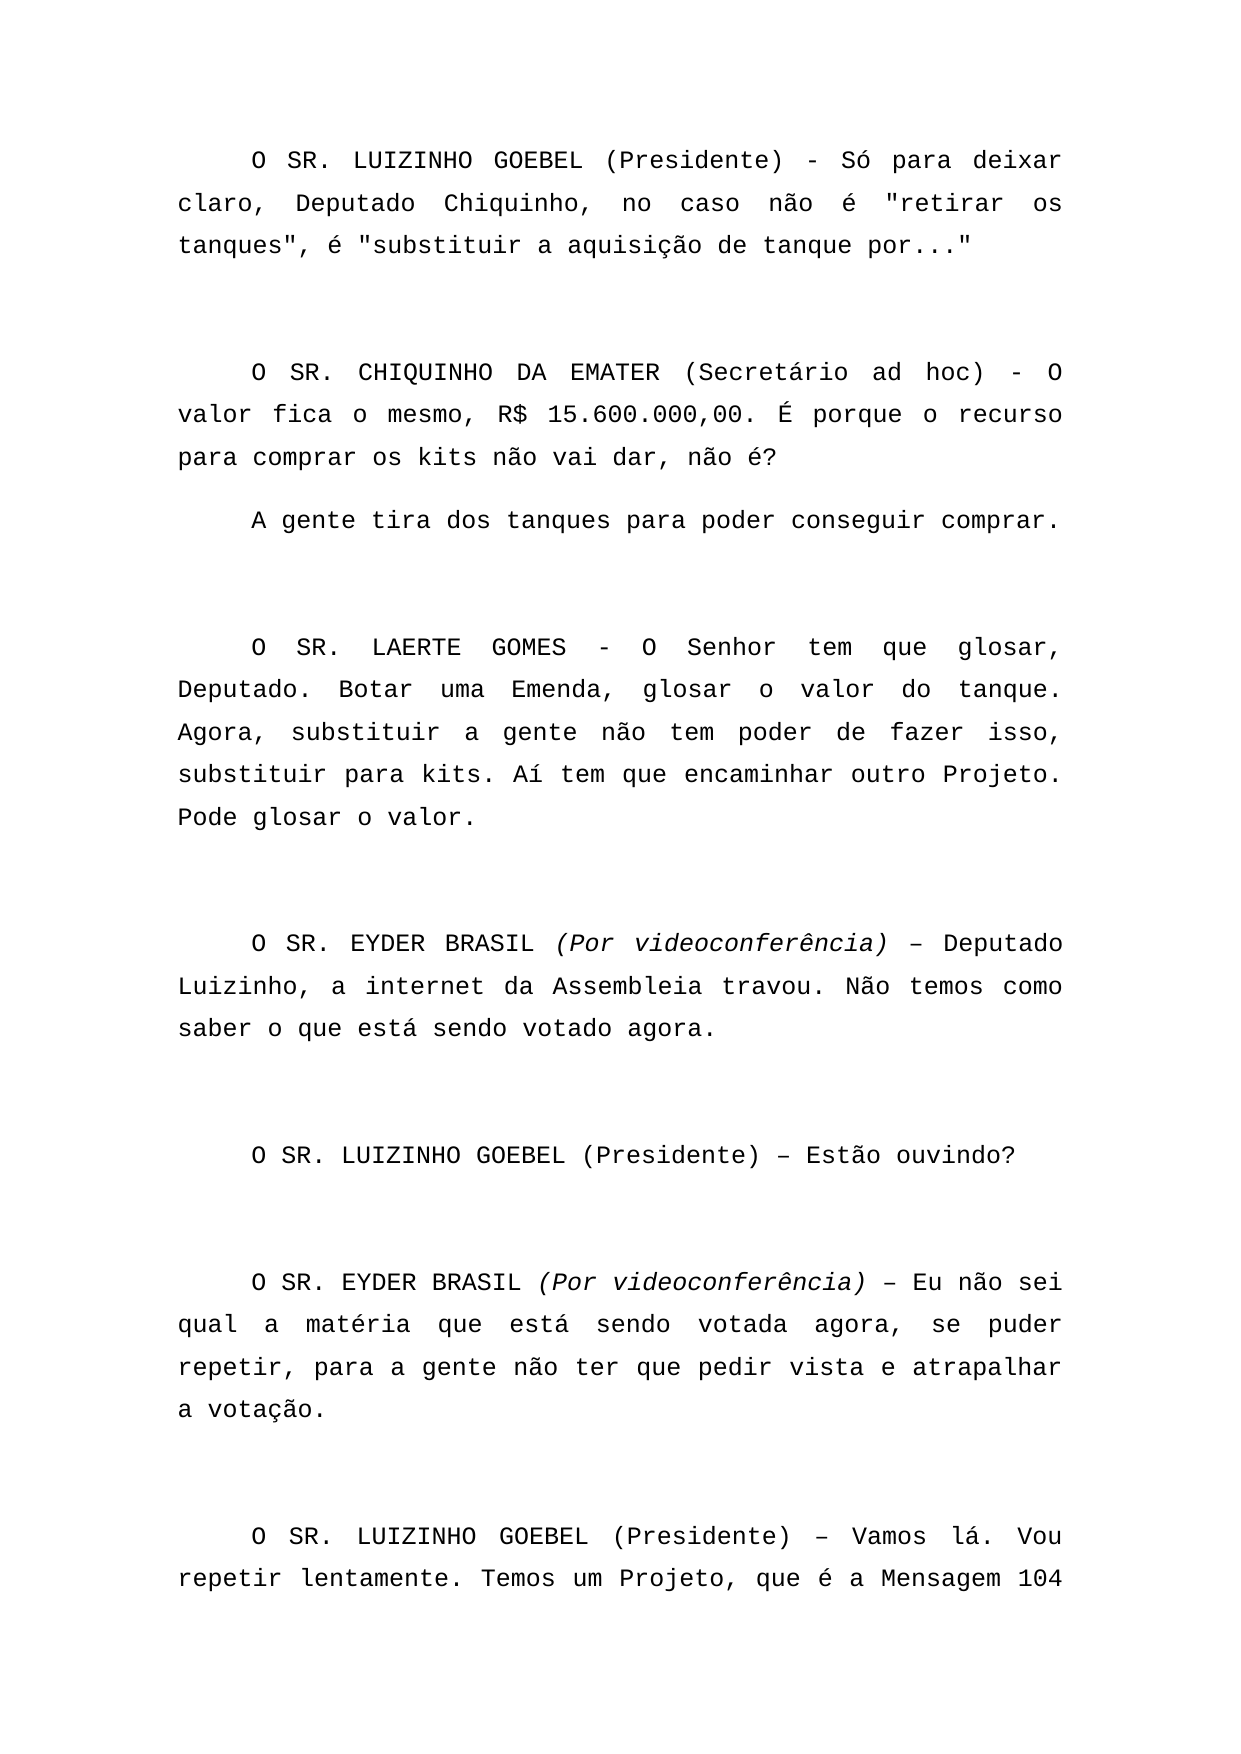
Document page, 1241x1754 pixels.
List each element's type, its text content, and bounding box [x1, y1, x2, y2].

text O SR. EYDER BRASIL (Por videoconferência) – Eu não sei qual a matéria que está sendo votada agora, se puder repetir, para a gente não ter que pedir vista e atrapalhar a votação. [177, 1269, 1063, 1425]
text O SR. CHIQUINHO DA EMATER (Secretário ad hoc) - O valor fica o mesmo, R$ 15.600.000,00. É porque o recurso para comprar os kits não vai dar, não é? [177, 359, 1063, 473]
text O SR. LUIZINHO GOEBEL (Presidente) - Só para deixar claro, Deputado Chiquinho, no caso não é "retirar os tanques", é "substituir a aquisição de tanque por..." [177, 148, 1063, 261]
text A gente tira dos tanques para poder conseguir comprar. [177, 508, 1063, 536]
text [177, 1523, 1063, 1594]
text O SR. LUIZINHO GOEBEL (Presidente) – Estão ouvindo? [177, 1143, 1063, 1171]
text O SR. EYDER BRASIL (Por videoconferência) – Deputado Luizinho, a internet da Assembleia travou. Não temos como saber o que está sendo votado agora. [177, 931, 1063, 1044]
text O SR. LAERTE GOMES - O Senhor tem que glosar, Deputado. Botar uma Emenda, glosar o valor do tanque. Agora, substituir a gente não tem poder de fazer isso, substituir para kits. Aí tem que encaminhar outro Projeto. Pode glosar o valor. [177, 634, 1063, 833]
